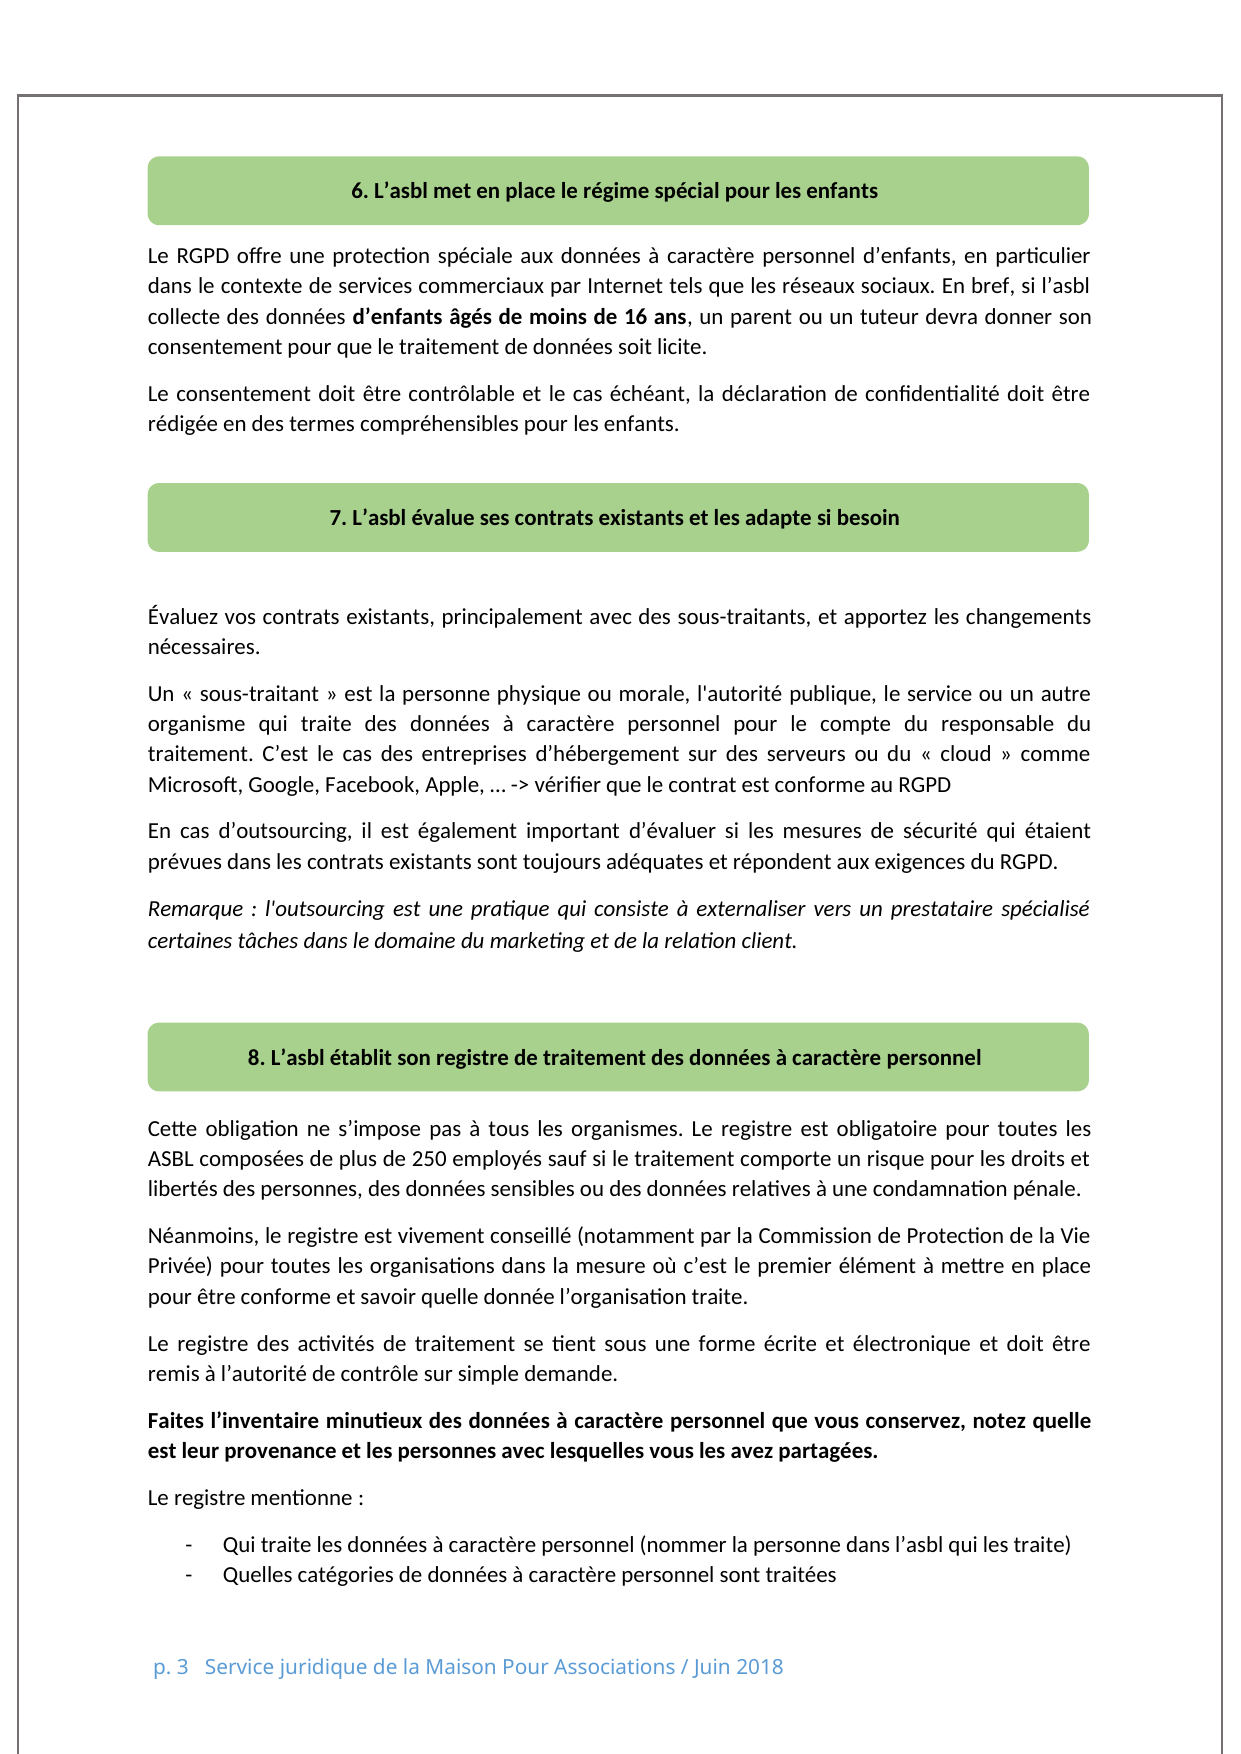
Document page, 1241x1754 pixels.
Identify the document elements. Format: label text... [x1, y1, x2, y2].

list Quelles catégories de données à caractère personnel sont traitées [185, 1560, 1093, 1588]
text Un « sous-traitant » est la personne physique ou morale, l'autorité publique, le service ou un autre organisme qui traite des données à caractère personnel pour le compte du responsable du traitement. C’est le cas des entreprises d’hébergement sur des serveurs ou du « cloud » comme Microsoft, Google, Facebook, Apple, … -> vérifier que le contrat est conforme au RGPD [148, 679, 1093, 798]
text Le consentement doit être contrôlable et le cas échéant, la déclaration de confidentialité doit être rédigée en des termes compréhensibles pour les enfants. [148, 379, 1093, 437]
list Qui traite les données à caractère personnel (nommer la personne dans l’asbl qui les traite) [185, 1530, 1093, 1558]
text En cas d’outsourcing, il est également important d’évaluer si les mesures de sécurité qui étaient prévues dans les contrats existants sont toujours adéquates et répondent aux exigences du RGPD. [148, 817, 1093, 875]
text Le registre mentionne : [148, 1483, 1093, 1511]
text Remarque : l'outsourcing est une pratique qui consiste à externaliser vers un prestataire spécialisé certaines tâches dans le domaine du marketing et de la relation client. [148, 894, 1093, 954]
text Néanmoins, le registre est vivement conseillé (notamment par la Commission de Protection de la Vie Privée) pour toutes les organisations dans la mesure où c’est le premier élément à mettre en place pour être conforme et savoir quelle donnée l’organisation traite. [148, 1221, 1093, 1310]
text Le registre des activités de traitement se tient sous une forme écrite et électronique et doit être remis à l’autorité de contrôle sur simple demande. [148, 1329, 1093, 1387]
text Le RGPD offre une protection spéciale aux données à caractère personnel d’enfants, en particulier dans le contexte de services commerciaux par Internet tels que les réseaux sociaux. En bref, si l’asbl collecte des données d’enfants âgés de moins de 16 ans, un parent ou un tuteur devra donner son consentement pour que le traitement de données soit licite. [148, 241, 1093, 360]
text Faites l’inventaire minutieux des données à caractère personnel que vous conservez, notez quelle est leur provenance et les personnes avec lesquelles vous les avez partagées. [148, 1406, 1093, 1464]
text Évaluez vos contrats existants, principalement avec des sous-traitants, et apportez les changements nécessaires. [148, 602, 1093, 660]
text Cette obligation ne s’impose pas à tous les organismes. Le registre est obligatoire pour toutes les ASBL composées de plus de 250 employés sauf si le traitement comporte un risque pour les droits et libertés des personnes, des données sensibles ou des données relatives à une condamnation pénale. [148, 1114, 1093, 1202]
